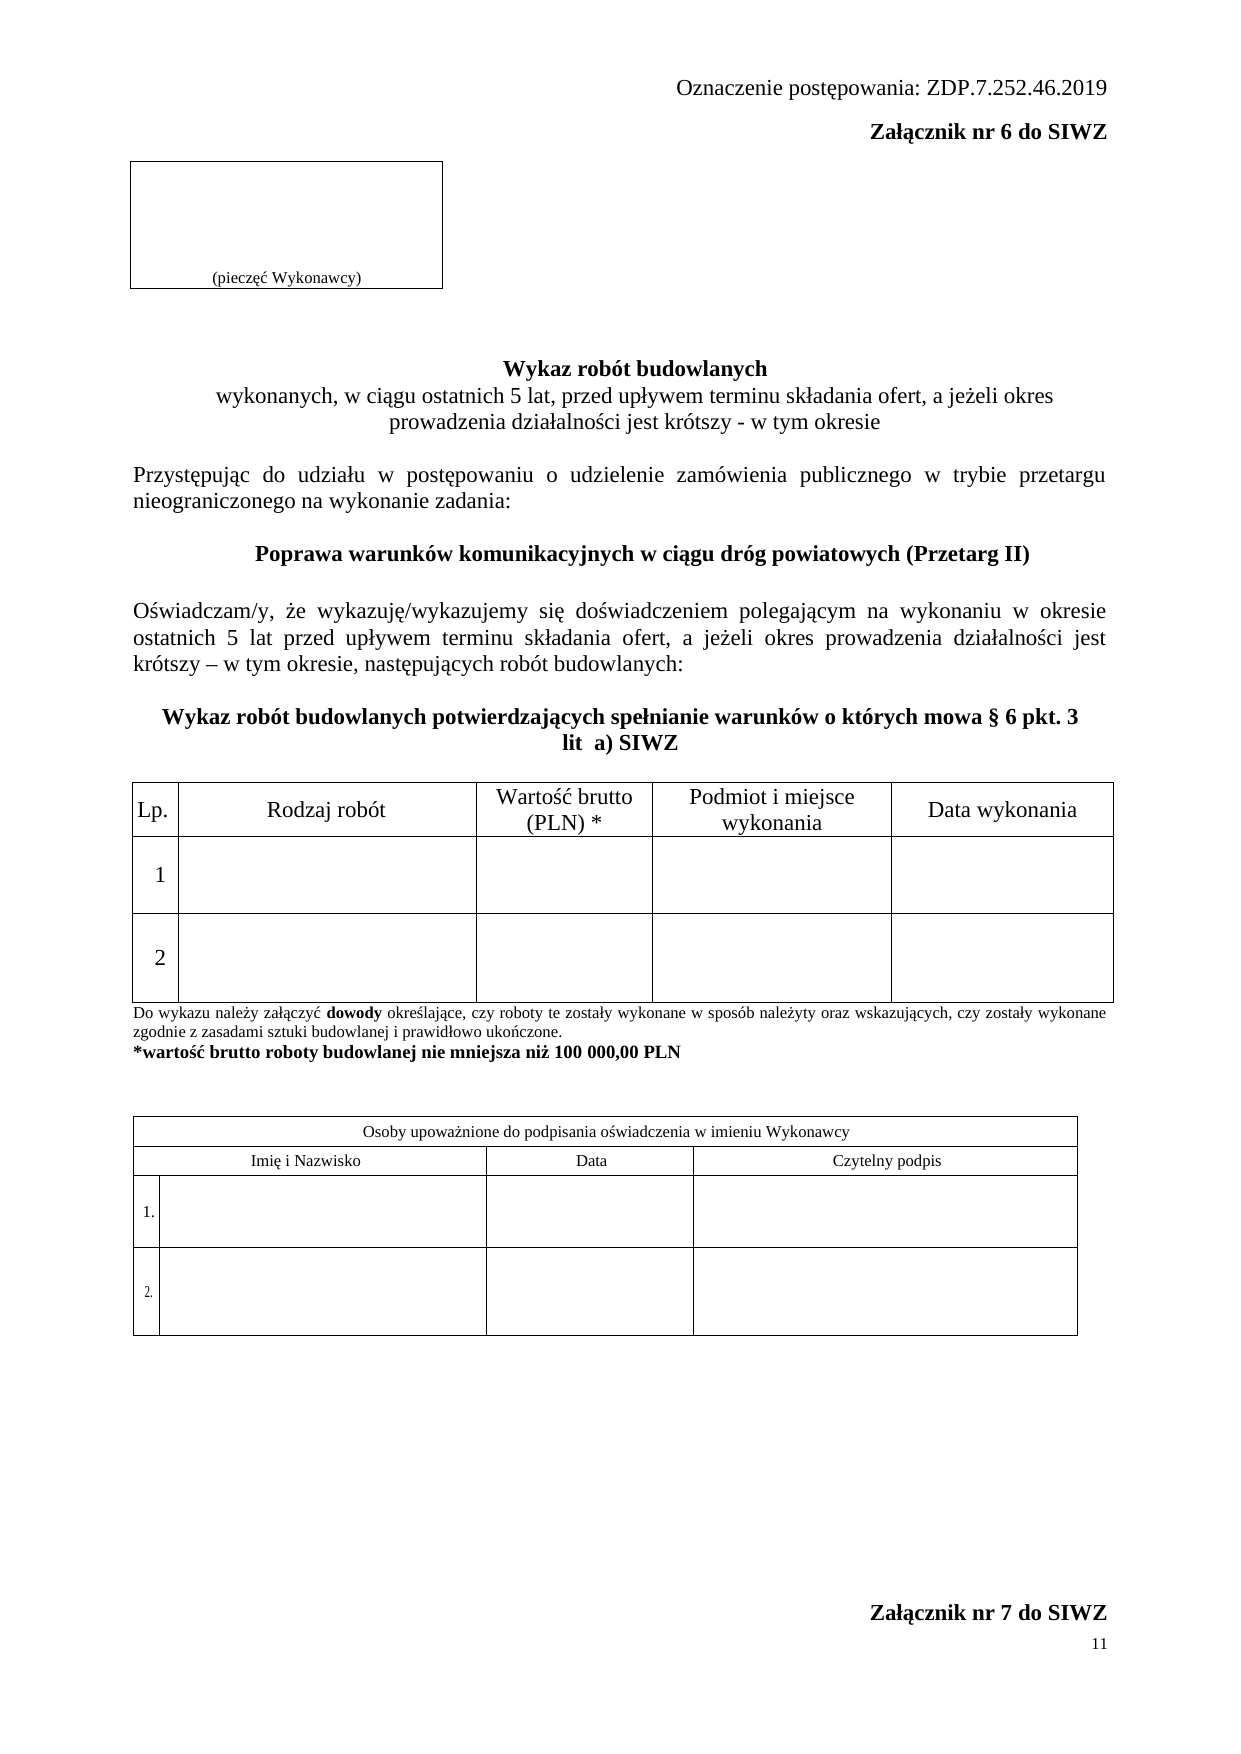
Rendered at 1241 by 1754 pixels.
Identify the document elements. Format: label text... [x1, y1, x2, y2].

text Wykaz robót budowlanych [162, 355, 1107, 382]
table_cell 1. [134, 1176, 159, 1247]
table_cell [487, 1248, 693, 1335]
text Wykaz robót budowlanych potwierdzających spełnianie warunków o których mowa § 6 pkt. 3 [133, 703, 1107, 729]
table_cell Data [487, 1147, 693, 1175]
table_cell [653, 914, 891, 1002]
table_cell Imię i Nazwisko [134, 1147, 486, 1175]
text Przystępując do udziału w postępowaniu o udzielenie zamówienia publicznego w trybie przetargu nieograniczonego na wykonanie zadania: [133, 461, 1107, 513]
table_cell 1 [133, 837, 178, 912]
table_header Data wykonania [892, 783, 1113, 836]
table_header Osoby upoważnione do podpisania oświadczenia w imieniu Wykonawcy [134, 1117, 1077, 1146]
table_header Wartość brutto (PLN) * [477, 783, 652, 836]
table_cell [179, 914, 476, 1002]
table_header Rodzaj robót [179, 783, 476, 836]
table_cell [477, 914, 652, 1002]
table_header Lp. [133, 783, 178, 836]
table_cell Czytelny podpis [694, 1147, 1077, 1175]
list Poprawa warunków komunikacyjnych w ciągu dróg powiatowych (Przetarg II) [133, 540, 1107, 566]
table_cell [487, 1176, 693, 1247]
table_header Podmiot i miejsce wykonania [653, 783, 891, 836]
text Załącznik nr 6 do SIWZ [133, 118, 1107, 144]
text Załącznik nr 7 do SIWZ [133, 1599, 1107, 1626]
text Do wykazu należy załączyć dowody określające, czy roboty te zostały wykonane w sposób należyty oraz wskazujących, czy zostały wykonane zgodnie z zasadami sztuki budowlanej i prawidłowo ukończone. [133, 1003, 1107, 1041]
table_cell [179, 837, 476, 912]
table_cell [653, 837, 891, 912]
table_cell [477, 837, 652, 912]
text *wartość brutto roboty budowlanej nie mniejsza niż 100 000,00 PLN [133, 1041, 1107, 1063]
table_cell [892, 837, 1113, 912]
text lit a) SIWZ [133, 729, 1107, 756]
text Oświadczam/y, że wykazuję/wykazujemy się doświadczeniem polegającym na wykonaniu w okresie ostatnich 5 lat przed upływem terminu składania ofert, a jeżeli okres prowadzenia działalności jest krótszy – w tym okresie, następujących robót budowlanych: [133, 597, 1107, 677]
table_cell [892, 914, 1113, 1002]
text wykonanych, w ciągu ostatnich 5 lat, przed upływem terminu składania ofert, a jeżeli okres prowadzenia działalności jest krótszy - w tym okresie [162, 382, 1107, 434]
table_cell [694, 1248, 1077, 1335]
table_cell [694, 1176, 1077, 1247]
table_cell [160, 1248, 486, 1335]
table_cell 2. [134, 1248, 159, 1335]
table_cell 2 [133, 914, 178, 1002]
table_cell [160, 1176, 486, 1247]
